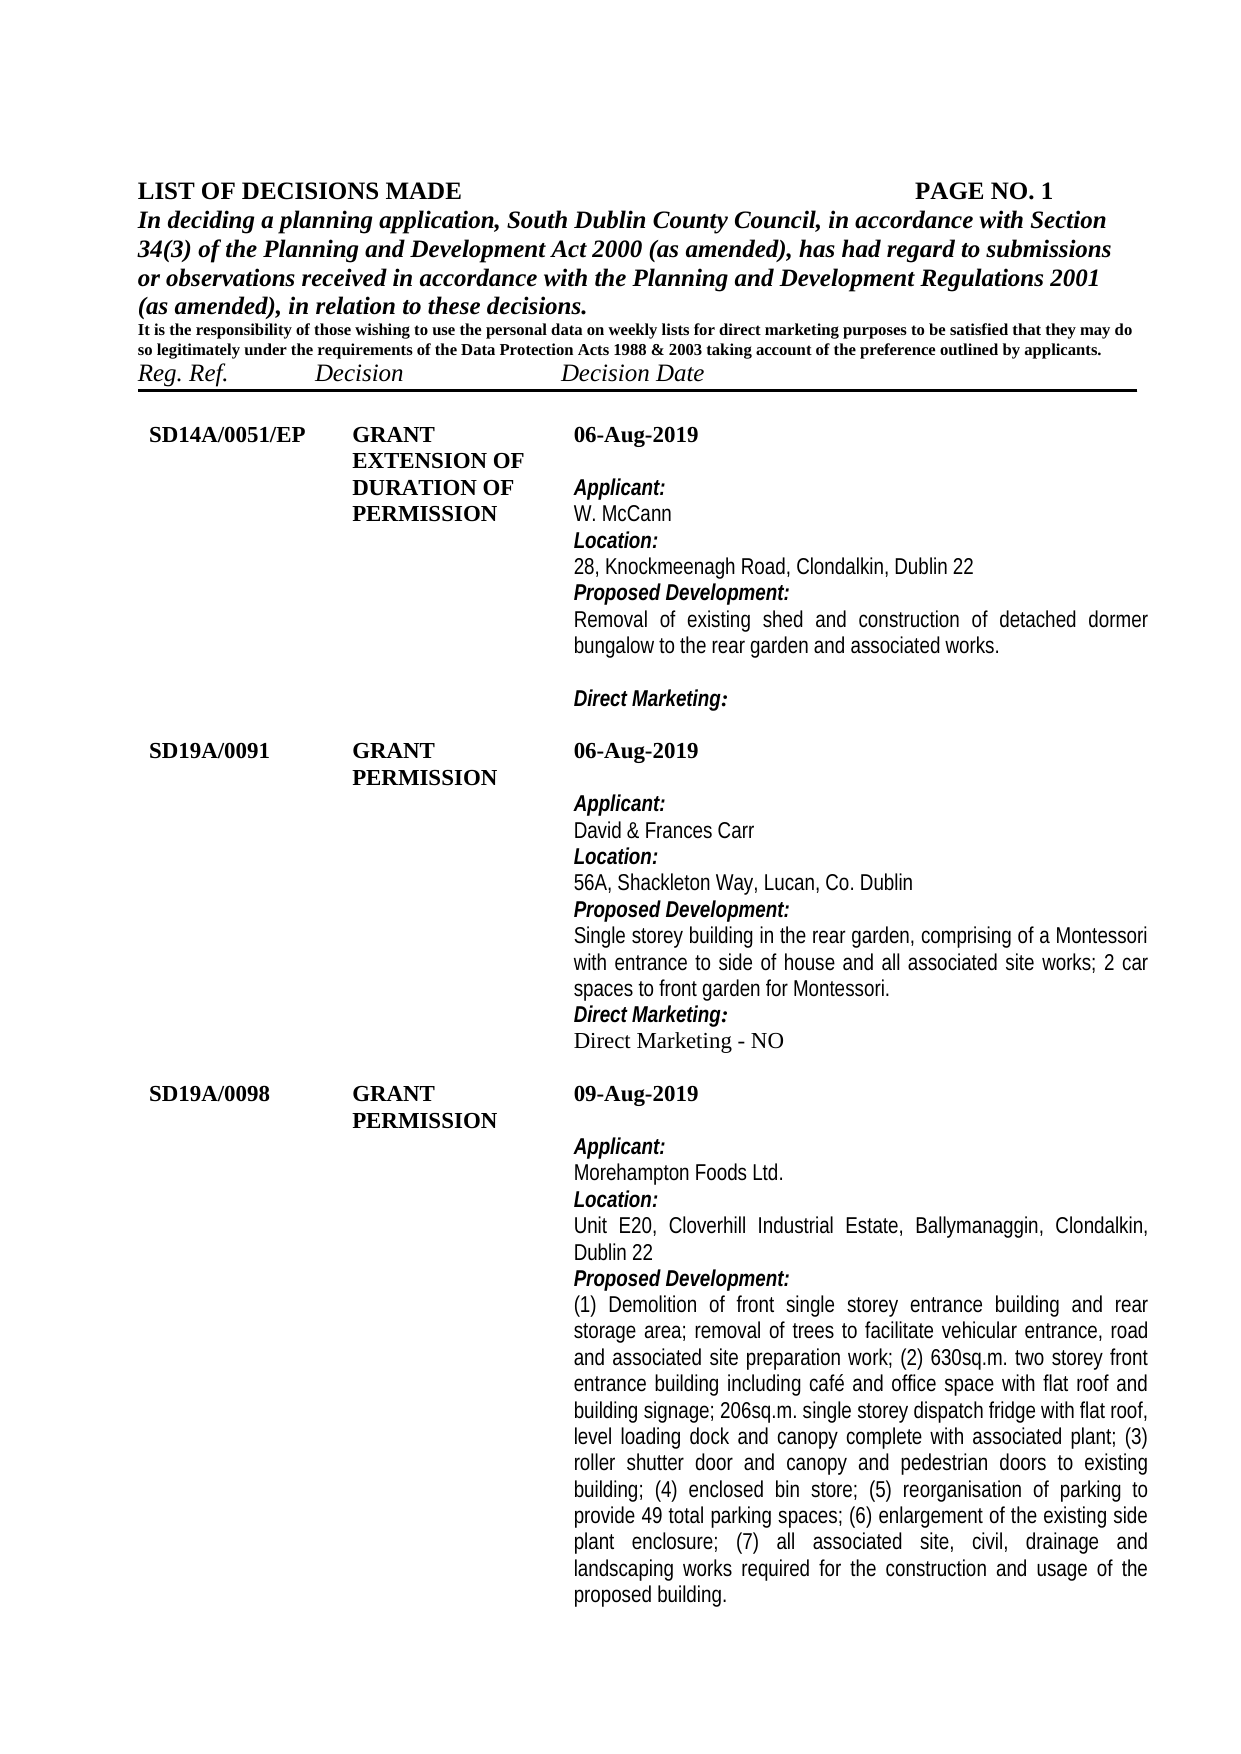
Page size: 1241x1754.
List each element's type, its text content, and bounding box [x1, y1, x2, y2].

table_cell GRANT PERMISSION [341, 738, 562, 1080]
table_cell SD19A/0098 [138, 1080, 341, 1607]
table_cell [562, 1080, 1160, 1607]
table_header SD14A/0051/EP [138, 421, 341, 738]
table_header 06-Aug-2019 Applicant: W. McCann Location: 28, Knockmeenagh Road, Clondalkin, Dublin 22 Proposed Development: Removal of existing shed and construction of detached dormer bungalow to the rear garden and associated works. Direct Marketing: [562, 421, 1160, 738]
table_header GRANT EXTENSION OF DURATION OF PERMISSION [341, 421, 562, 738]
table_cell 06-Aug-2019 Applicant: David & Frances Carr Location: 56A, Shackleton Way, Lucan, Co. Dublin Proposed Development: Single storey building in the rear garden, comprising of a Montessori with entrance to side of house and all associated site works; 2 car spaces to front garden for Montessori. Direct Marketing: Direct Marketing - NO [562, 738, 1160, 1080]
table_cell SD19A/0091 [138, 738, 341, 1080]
table_cell GRANT PERMISSION [341, 1080, 562, 1607]
